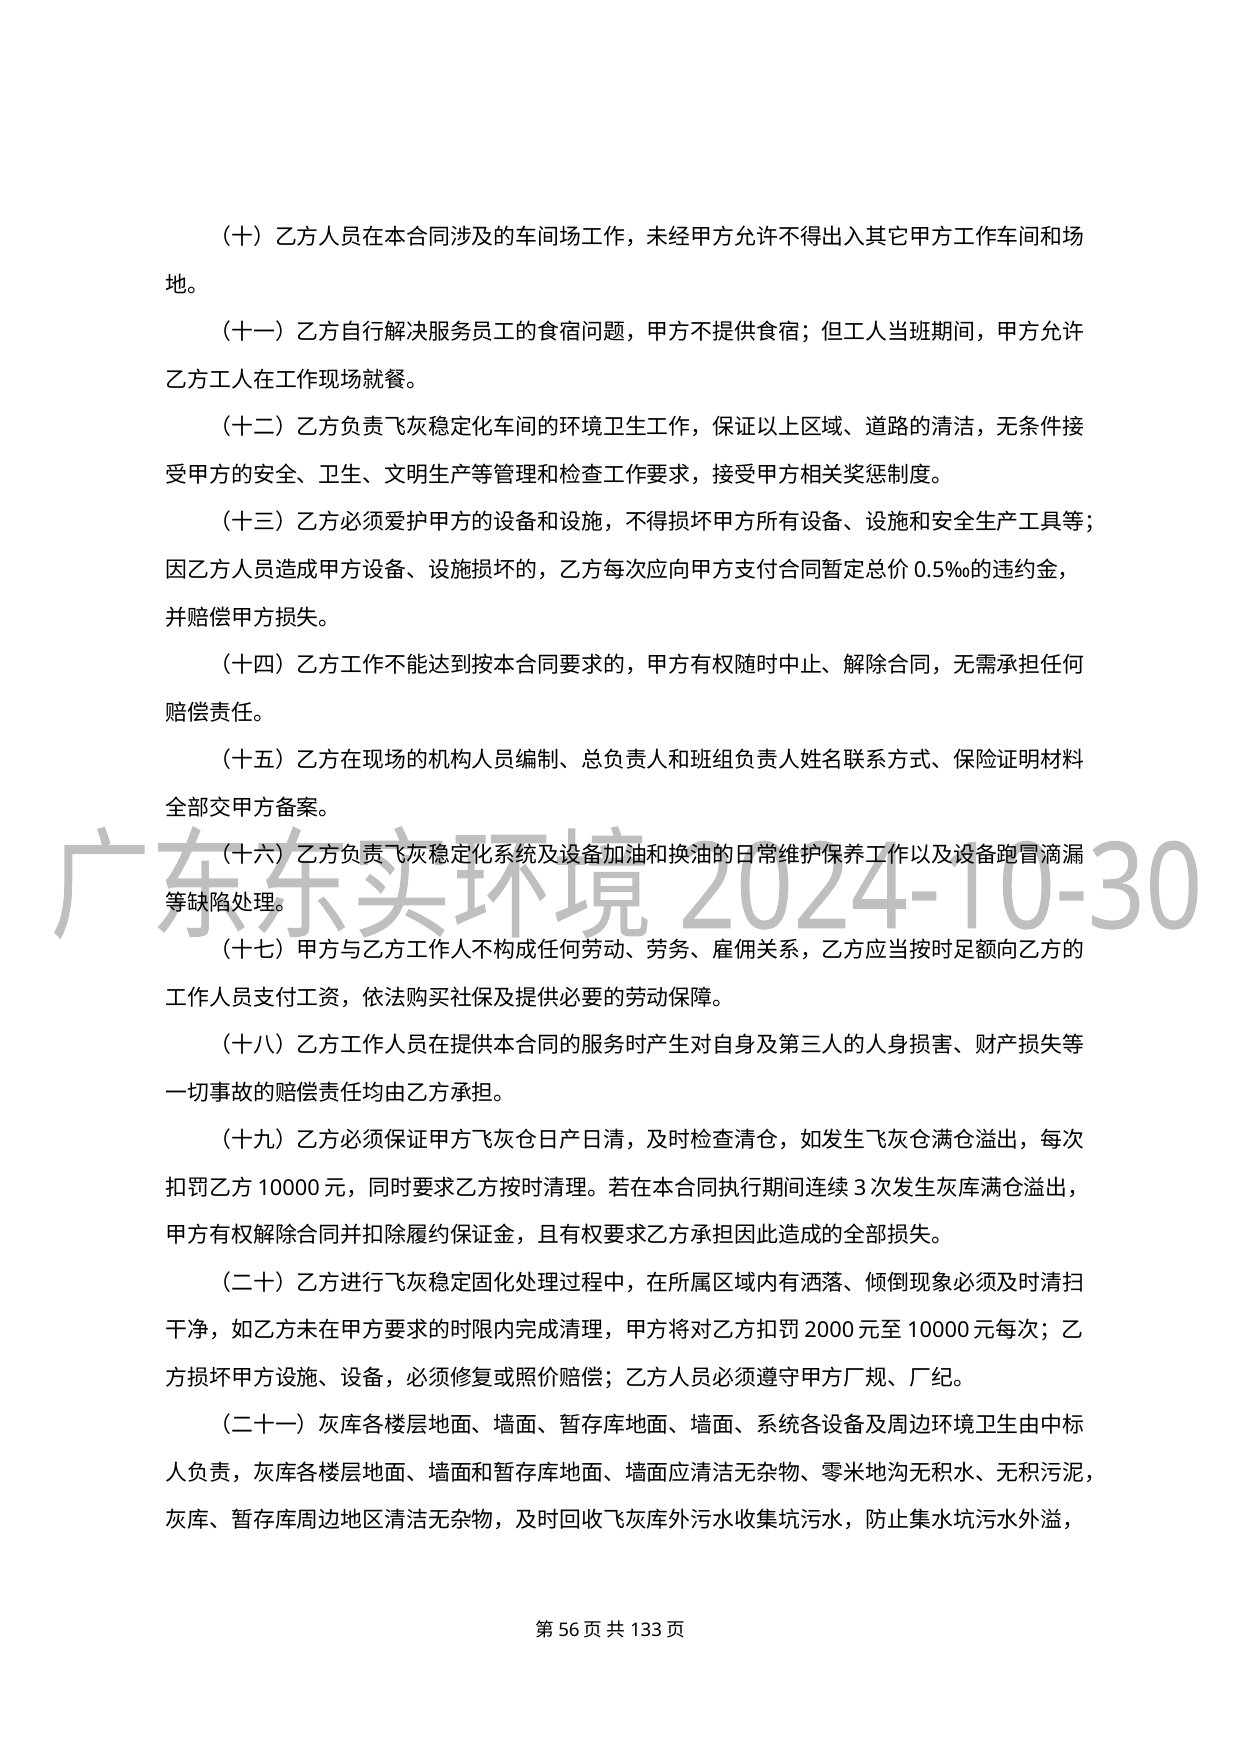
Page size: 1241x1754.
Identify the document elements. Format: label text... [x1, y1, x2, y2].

text （十四）乙方工作不能达到按本合同要求的，甲方有权随时中止、解除合同，无需承担任何赔偿责任。 [165, 647, 1087, 726]
text （十九）乙方必须保证甲方飞灰仓日产日清，及时检查清仓，如发生飞灰仓满仓溢出，每次扣罚乙方10000元，同时要求乙方按时清理。若在本合同执行期间连续3次发生灰库满仓溢出，甲方有权解除合同并扣除履约保证金，且有权要求乙方承担因此造成的全部损失。 [165, 1122, 1087, 1249]
text （十三）乙方必须爱护甲方的设备和设施，不得损坏甲方所有设备、设施和安全生产工具等；因乙方人员造成甲方设备、设施损坏的，乙方每次应向甲方支付合同暂定总价0.5‰的违约金，并赔偿甲方损失。 [165, 504, 1087, 631]
text （十一）乙方自行解决服务员工的食宿问题，甲方不提供食宿；但工人当班期间，甲方允许乙方工人在工作现场就餐。 [165, 314, 1087, 393]
text （十七）甲方与乙方工作人不构成任何劳动、劳务、雇佣关系，乙方应当按时足额向乙方的工作人员支付工资，依法购买社保及提供必要的劳动保障。 [165, 932, 1087, 1011]
text （十五）乙方在现场的机构人员编制、总负责人和班组负责人姓名联系方式、保险证明材料全部交甲方备案。 [165, 742, 1087, 821]
text （二十）乙方进行飞灰稳定固化处理过程中，在所属区域内有洒落、倾倒现象必须及时清扫干净，如乙方未在甲方要求的时限内完成清理，甲方将对乙方扣罚2000元至10000元每次；乙方损坏甲方设施、设备，必须修复或照价赔偿；乙方人员必须遵守甲方厂规、厂纪。 [165, 1264, 1087, 1391]
text （十二）乙方负责飞灰稳定化车间的环境卫生工作，保证以上区域、道路的清洁，无条件接受甲方的安全、卫生、文明生产等管理和检查工作要求，接受甲方相关奖惩制度。 [165, 409, 1087, 488]
text （十六）乙方负责飞灰稳定化系统及设备加油和换油的日常维护保养工作以及设备跑冒滴漏等缺陷处理。 [165, 837, 1087, 916]
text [165, 1407, 1087, 1534]
text （十八）乙方工作人员在提供本合同的服务时产生对自身及第三人的人身损害、财产损失等一切事故的赔偿责任均由乙方承担。 [165, 1027, 1087, 1106]
text （十）乙方人员在本合同涉及的车间场工作，未经甲方允许不得出入其它甲方工作车间和场地。 [165, 219, 1087, 298]
